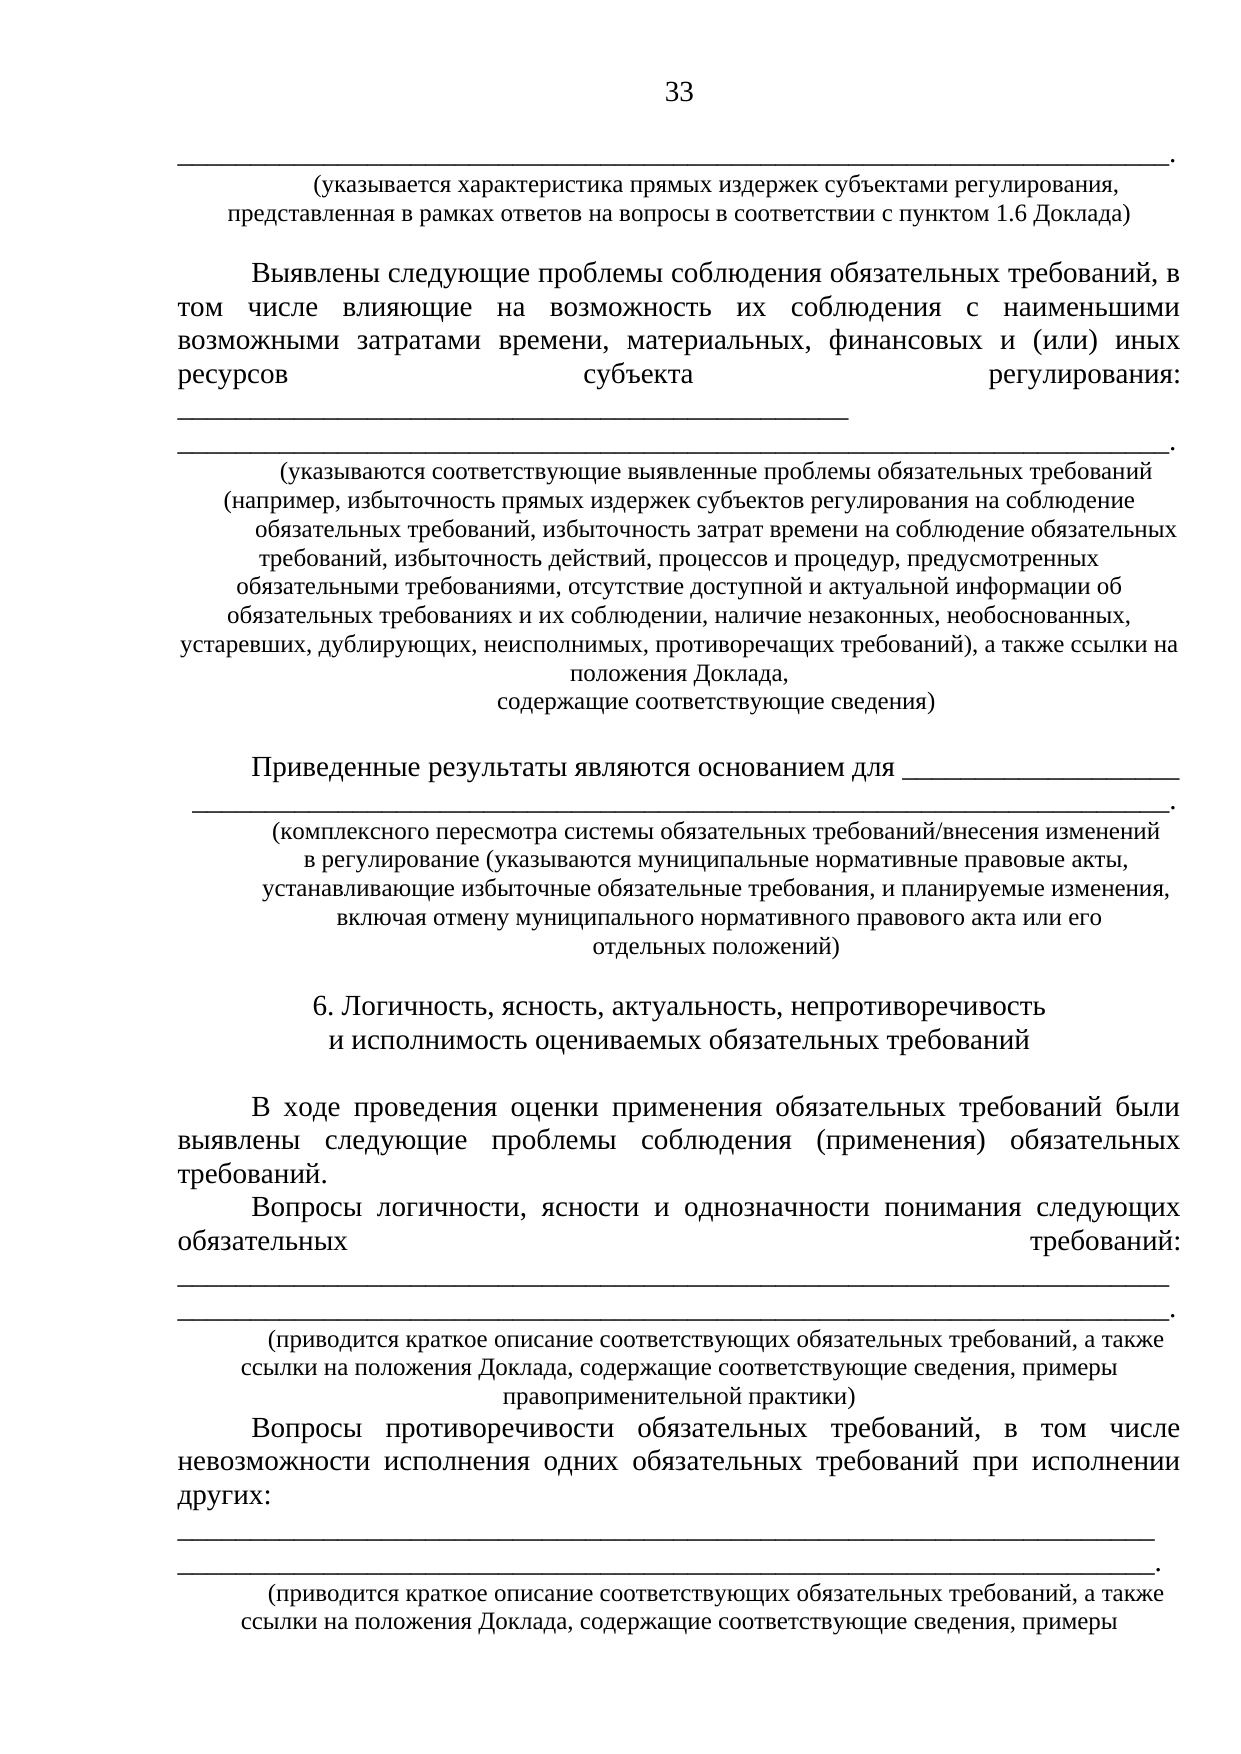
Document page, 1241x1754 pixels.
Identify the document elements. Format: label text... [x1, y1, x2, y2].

table_cell Вопросы противоречивости обязательных требований, в том числе невозможности исполнения одних обязательных требований при исполнении других: ___________________________________________________________________ [177, 1410, 1181, 1544]
table_cell ____________________________________________________________________. [177, 423, 1181, 456]
table_cell (указываются соответствующие выявленные проблемы обязательных требований (например, избыточность прямых издержек субъектов регулирования на соблюдение обязательных требований, избыточность затрат времени на соблюдение обязательных требований, избыточность действий, процессов и процедур, предусмотренных обязательными требованиями, отсутствие доступной и актуальной информации об обязательных требованиях и их соблюдении, наличие незаконных, необоснованных, устаревших, дублирующих, неисполнимых, противоречащих требований), а также ссылки на положения Доклада, содержащие соответствующие сведения) [177, 456, 1181, 749]
table_cell ___________________________________________________________________. [177, 1544, 1181, 1578]
table_cell В ходе проведения оценки применения обязательных требований были выявлены следующие проблемы соблюдения (применения) обязательных требований. Вопросы логичности, ясности и однозначности понимания следующих обязательных требований: ____________________________________________________________________ [177, 1089, 1181, 1290]
table_cell Выявлены следующие проблемы соблюдения обязательных требований, в том числе влияющие на возможность их соблюдения с наименьшими возможными затратами времени, материальных, финансовых и (или) иных ресурсов субъекта регулирования: ______________________________________________ [177, 255, 1181, 423]
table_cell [177, 135, 1181, 169]
table_cell ____________________________________________________________________. [177, 1290, 1181, 1324]
table_cell Приведенные результаты являются основанием для ___________________ [177, 749, 1181, 782]
table_cell 6. Логичность, ясность, актуальность, непротиворечивость и исполнимость оцениваемых обязательных требований [177, 988, 1181, 1089]
table_cell ___________________________________________________________________. [177, 782, 1181, 816]
table_cell (указывается характеристика прямых издержек субъектами регулирования, представленная в рамках ответов на вопросы в соответствии с пунктом 1.6 Доклада) [177, 169, 1181, 255]
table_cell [177, 1578, 1181, 1635]
table_cell (комплексного пересмотра системы обязательных требований/внесения изменений в регулирование (указываются муниципальные нормативные правовые акты, устанавливающие избыточные обязательные требования, и планируемые изменения, включая отмену муниципального нормативного правового акта или его отдельных положений) [177, 816, 1181, 988]
